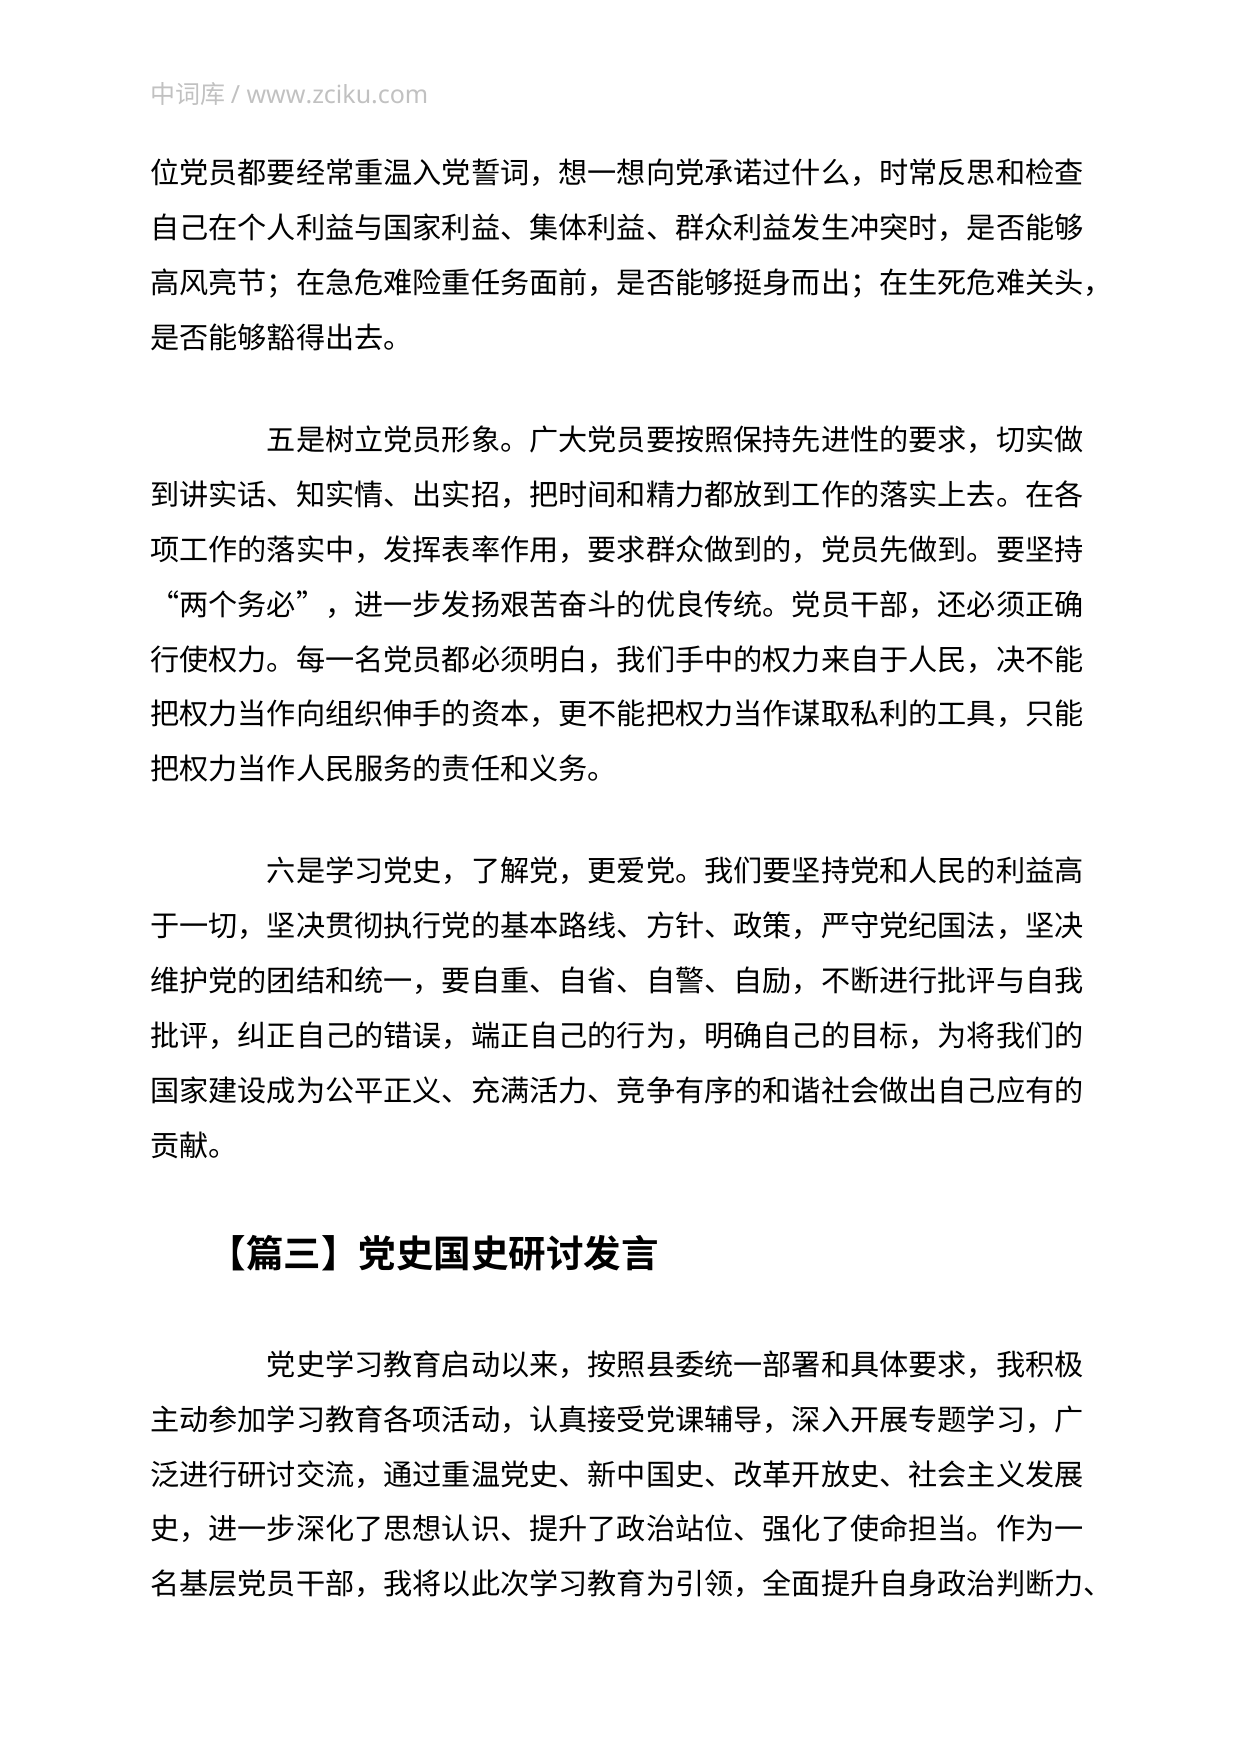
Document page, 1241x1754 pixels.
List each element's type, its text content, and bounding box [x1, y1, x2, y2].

text 【篇三】党史国史研讨发言 [150, 1224, 1090, 1278]
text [150, 150, 1090, 357]
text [150, 1341, 1090, 1603]
text 六是学习党史，了解党，更爱党。我们要坚持党和人民的利益高于一切，坚决贯彻执行党的基本路线、方针、政策，严守党纪国法，坚决维护党的团结和统一，要自重、自省、自警、自励，不断进行批评与自我批评，纠正自己的错误，端正自己的行为，明确自己的目标，为将我们的国家建设成为公平正义、充满活力、竞争有序的和谐社会做出自己应有的贡献。 [150, 848, 1090, 1164]
text 五是树立党员形象。广大党员要按照保持先进性的要求，切实做到讲实话、知实情、出实招，把时间和精力都放到工作的落实上去。在各项工作的落实中，发挥表率作用，要求群众做到的，党员先做到。要坚持“两个务必”，进一步发扬艰苦奋斗的优良传统。党员干部，还必须正确行使权力。每一名党员都必须明白，我们手中的权力来自于人民，决不能把权力当作向组织伸手的资本，更不能把权力当作谋取私利的工具，只能把权力当作人民服务的责任和义务。 [150, 416, 1090, 788]
